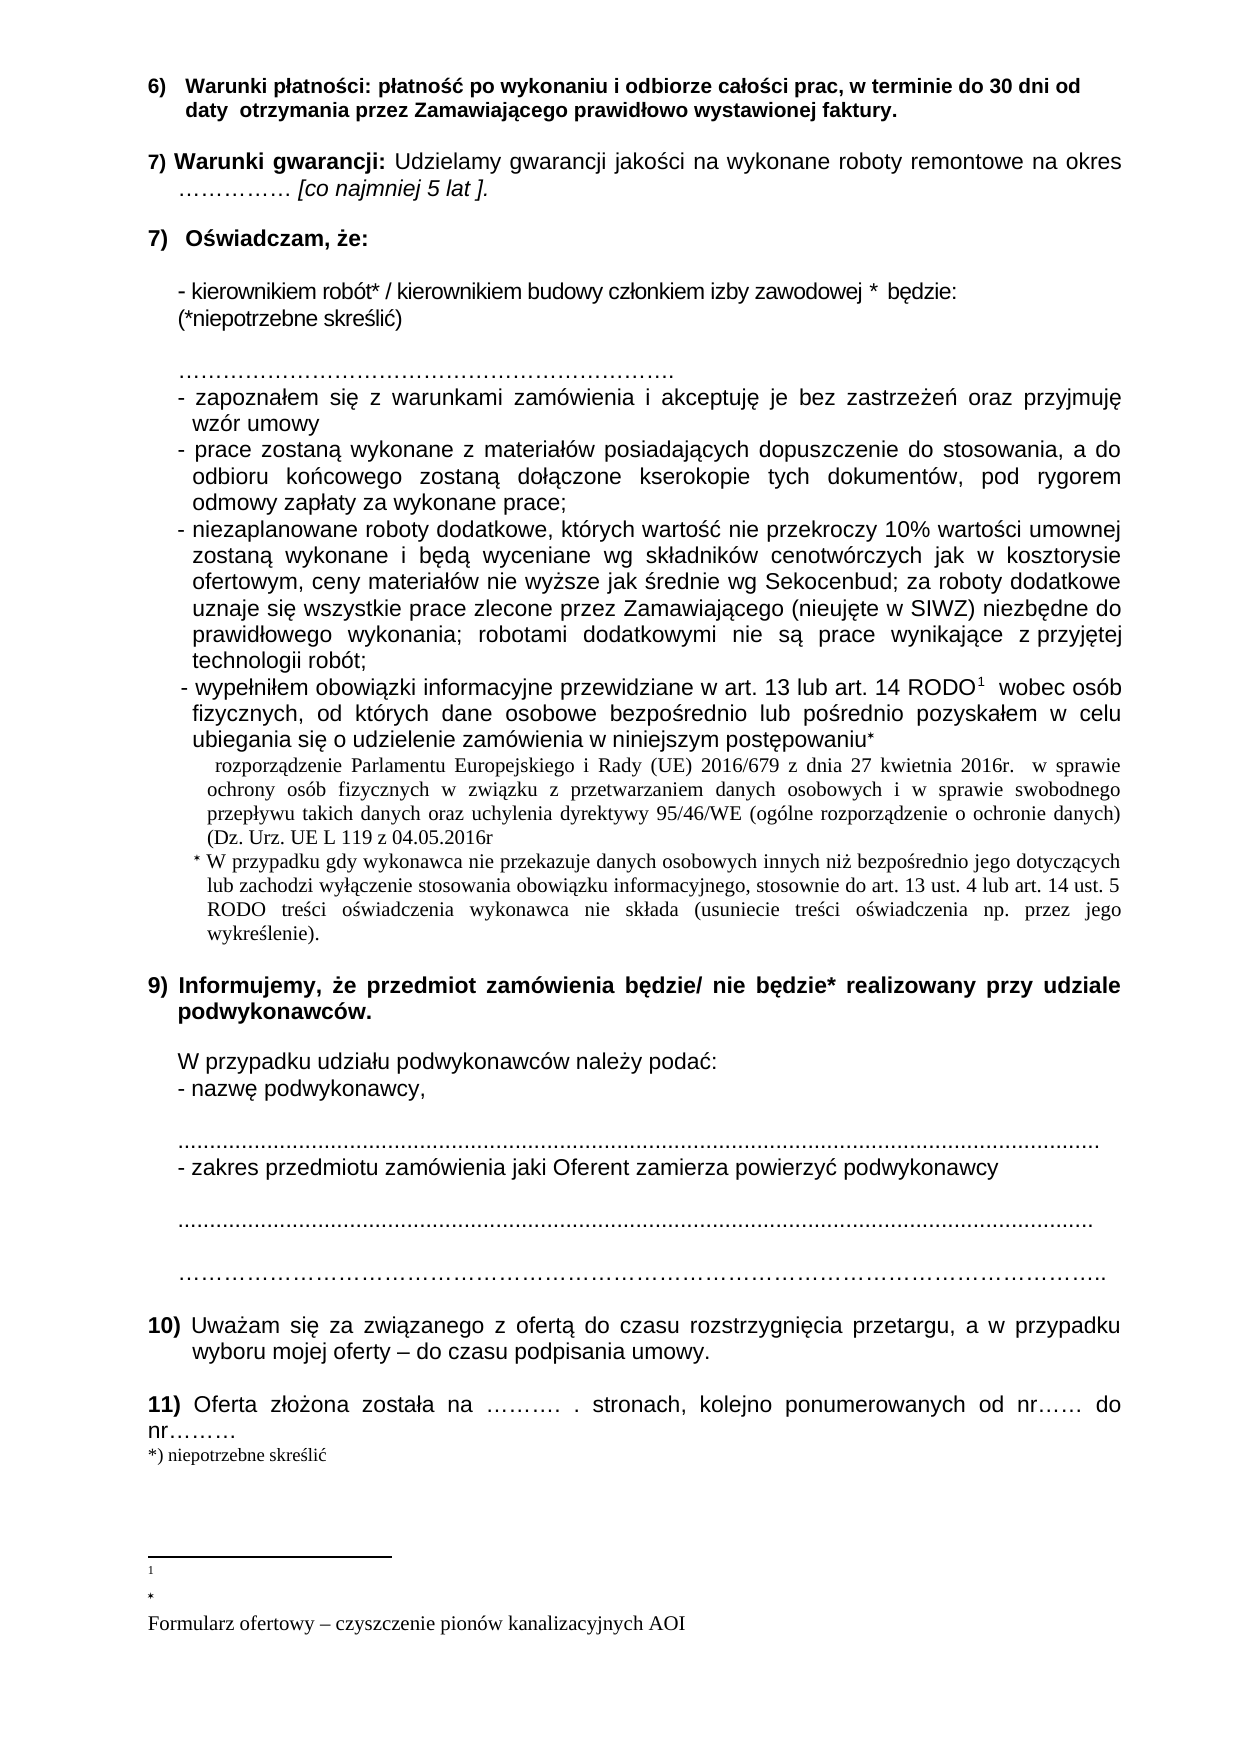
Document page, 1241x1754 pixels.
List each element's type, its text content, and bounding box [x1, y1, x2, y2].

text (*niepotrzebne skreślić) [177, 305, 1122, 331]
text - prace zostaną wykonane z materiałów posiadających dopuszczenie do stosowania, a do odbioru końcowego zostaną dołączone kserokopie tych dokumentów, pod rygorem odmowy zapłaty za wykonane prace; [177, 436, 1122, 516]
text ………………………………………………………………………………………………………….. [177, 1259, 1122, 1286]
text - kierownikiem robót* / kierownikiem budowy członkiem izby zawodowej **będzie: [177, 276, 1122, 305]
text - niezaplanowane roboty dodatkowe, których wartość nie przekroczy 10% wartości umownej zostaną wykonane i będą wyceniane wg składników cenotwórczych jak w kosztorysie ofertowym, ceny materiałów nie wyższe jak średnie wg Sekocenbud; za roboty dodatkowe uznaje się wszystkie prace zlecone przez Zamawiającego (nieujęte w SIWZ) niezbędne do prawidłowego wykonania; robotami dodatkowymi nie są prace wynikające z przyjętej technologii robót; [162, 516, 1122, 674]
text - nazwę podwykonawcy, [177, 1075, 1122, 1101]
text ................................................................................................................................................. [177, 1127, 1122, 1154]
text - wypełniłem obowiązki informacyjne przewidziane w art. 13 lub art. 14 RODO wobec osób fizycznych, od których dane osobowe bezpośrednio lub pośrednio pozyskałem w celu ubiegania się o udzielenie zamówienia w niniejszym postępowaniu [162, 674, 1122, 753]
text 11) Oferta złożona została na ………. . stronach, kolejno ponumerowanych od nr…… do nr……… [148, 1391, 1122, 1444]
text 9) Informujemy, że przedmiot zamówienia będzie/ nie będzie* realizowany przy udziale podwykonawców. [148, 972, 1122, 1024]
text rozporządzenie Parlamentu Europejskiego i Rady (UE) 2016/679 z dnia 27 kwietnia 2016r. w sprawie ochrony osób fizycznych w związku z przetwarzaniem danych osobowych i w sprawie swobodnego przepływu takich danych oraz uchylenia dyrektywy 95/46/WE (ogólne rozporządzenie o ochronie danych) (Dz. Urz. UE L 119 z 04.05.2016r [162, 753, 1122, 849]
text - zakres przedmiotu zamówienia jaki Oferent zamierza powierzyć podwykonawcy [177, 1154, 1122, 1180]
list Oświadczam, że: [148, 225, 1122, 251]
text ................................................................................................................................................ [177, 1206, 1122, 1233]
text W przypadku udziału podwykonawców należy podać: [177, 1048, 1122, 1075]
text - zapoznałem się z warunkami zamówienia i akceptuję je bez zastrzeżeń oraz przyjmuję wzór umowy [177, 384, 1122, 436]
text *) niepotrzebne skreślić [148, 1444, 1122, 1465]
text …………………………………………………………. [177, 357, 1122, 384]
text 7) Warunki gwarancji: Udzielamy gwarancji jakości na wykonane roboty remontowe na okres …………… [co najmniej 5 lat ]. [148, 148, 1122, 201]
text 10) Uważam się za związanego z ofertą do czasu rozstrzygnięcia przetargu, a w przypadku wyboru mojej oferty – do czasu podpisania umowy. [148, 1312, 1122, 1364]
list Warunki płatności: płatność po wykonaniu i odbiorze całości prac, w terminie do 30 dni od daty otrzymania przez Zamawiającego prawidłowo wystawionej faktury. [148, 74, 1122, 122]
text W przypadku gdy wykonawca nie przekazuje danych osobowych innych niż bezpośrednio jego dotyczących lub zachodzi wyłączenie stosowania obowiązku informacyjnego, stosownie do art. 13 ust. 4 lub art. 14 ust. 5 RODO treści oświadczenia wykonawca nie składa (usuniecie treści oświadczenia np. przez jego wykreślenie). [162, 849, 1122, 945]
